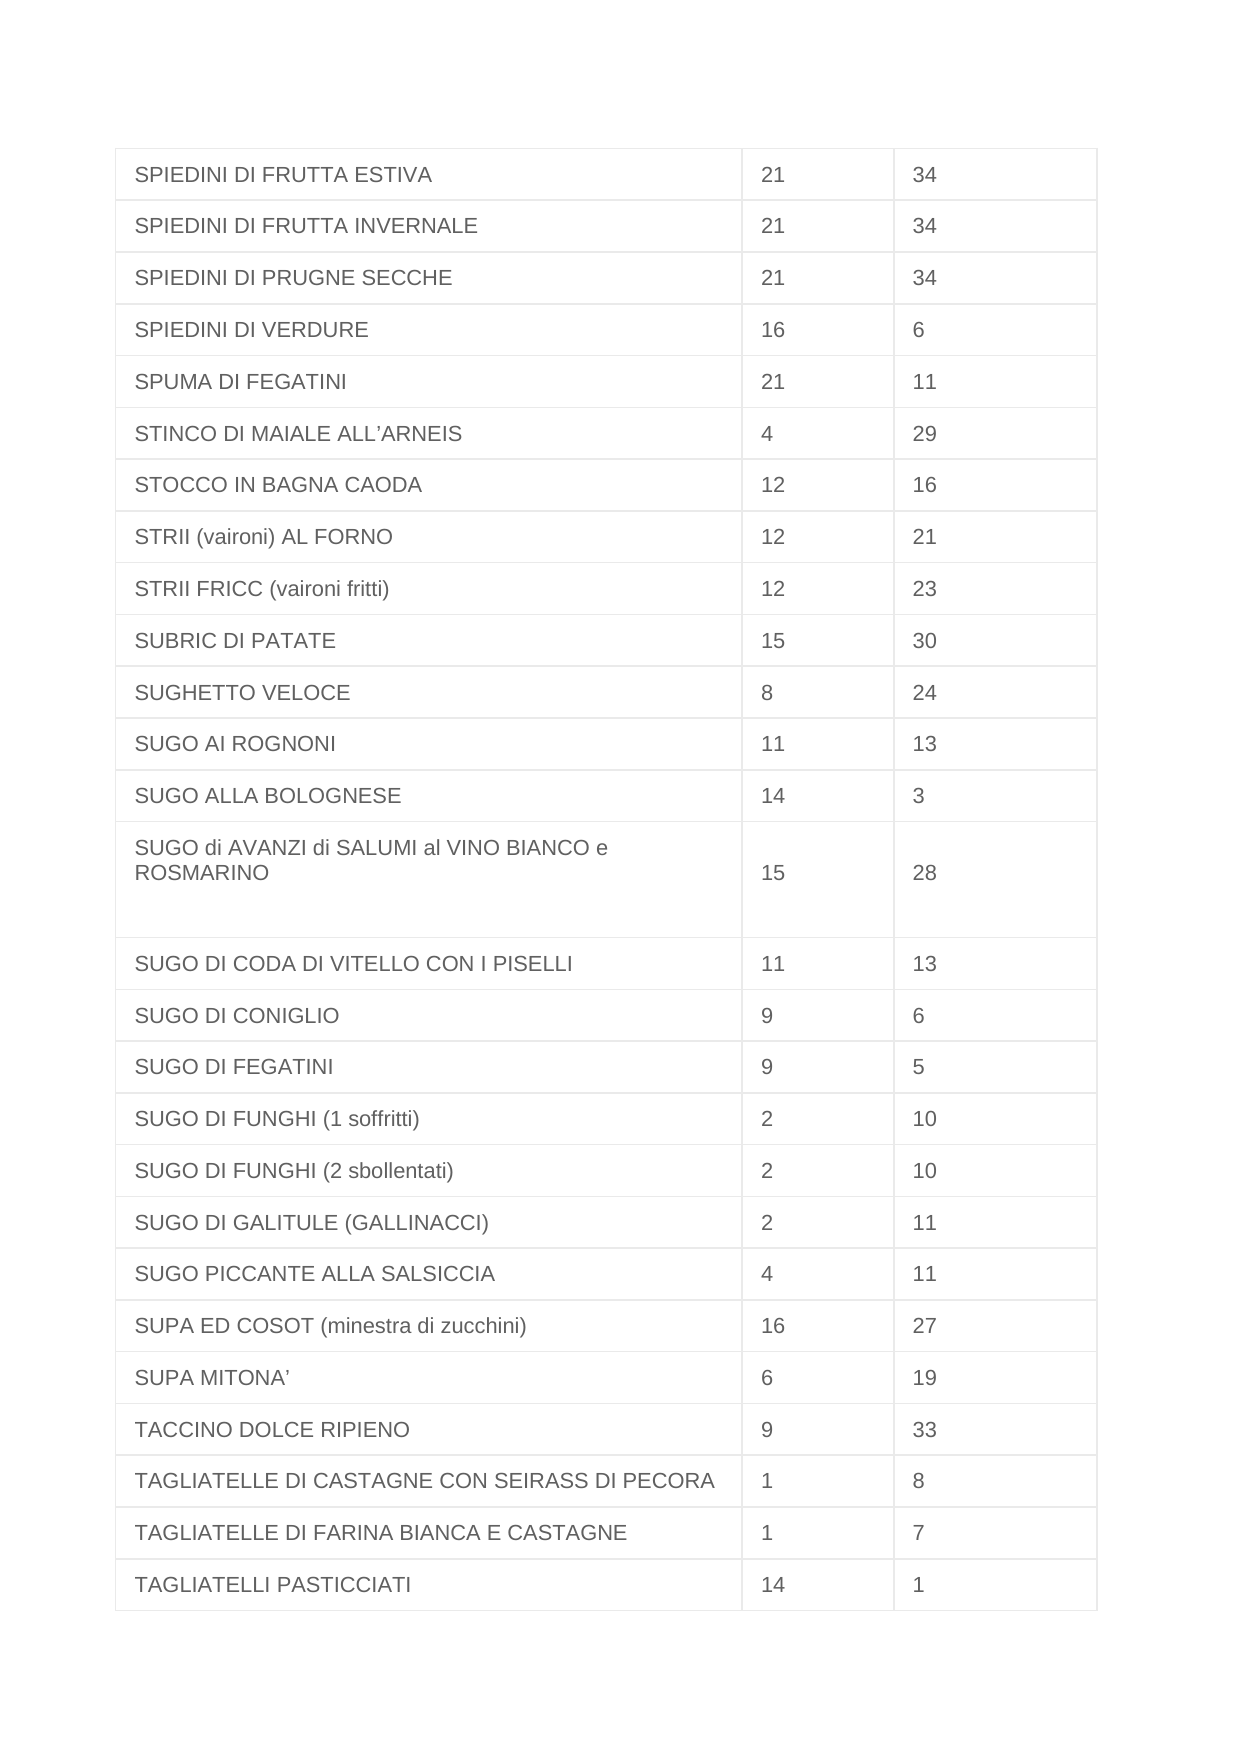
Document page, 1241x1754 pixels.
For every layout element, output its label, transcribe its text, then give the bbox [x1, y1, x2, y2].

table_cell SUGO DI CODA DI VITELLO CON I PISELLI [116, 938, 741, 988]
table_cell 11 [895, 1249, 1096, 1299]
table_cell 29 [895, 408, 1096, 458]
table_cell 9 [743, 1404, 893, 1454]
table_cell 21 [743, 149, 893, 199]
table_cell 30 [895, 615, 1096, 665]
table_cell SPUMA DI FEGATINI [116, 356, 741, 406]
table_cell 21 [743, 201, 893, 251]
table_cell 4 [743, 1249, 893, 1299]
table_cell 9 [743, 990, 893, 1040]
table_cell 16 [895, 460, 1096, 510]
table_cell 34 [895, 253, 1096, 303]
table_cell SUPA MITONA’ [116, 1352, 741, 1403]
table_cell 16 [743, 1301, 893, 1351]
table_cell 5 [895, 1042, 1096, 1092]
table_cell 13 [895, 719, 1096, 769]
table_cell 2 [743, 1197, 893, 1247]
table_cell 1 [743, 1456, 893, 1506]
table_cell SUBRIC DI PATATE [116, 615, 741, 665]
table_cell 8 [895, 1456, 1096, 1506]
table_cell 27 [895, 1301, 1096, 1351]
table_cell 11 [895, 356, 1096, 406]
table_cell 6 [895, 990, 1096, 1040]
table_cell 8 [743, 667, 893, 717]
table_cell 21 [743, 253, 893, 303]
table_cell 10 [895, 1094, 1096, 1144]
table_cell STINCO DI MAIALE ALL’ARNEIS [116, 408, 741, 458]
table_cell 12 [743, 460, 893, 510]
table_cell SUGO di AVANZI di SALUMI al VINO BIANCO e ROSMARINO [116, 822, 741, 937]
table_cell 16 [743, 305, 893, 355]
table_cell SUGO DI FEGATINI [116, 1042, 741, 1092]
table_cell SUGO DI FUNGHI (2 sbollentati) [116, 1145, 741, 1196]
table_cell SPIEDINI DI PRUGNE SECCHE [116, 253, 741, 303]
table_cell 2 [743, 1145, 893, 1196]
table_cell 34 [895, 201, 1096, 251]
table_cell TACCINO DOLCE RIPIENO [116, 1404, 741, 1454]
table_cell 28 [895, 822, 1096, 937]
table_cell 6 [895, 305, 1096, 355]
table_cell 10 [895, 1145, 1096, 1196]
table_cell 12 [743, 512, 893, 562]
table_cell 3 [895, 771, 1096, 821]
table_cell SUPA ED COSOT (minestra di zucchini) [116, 1301, 741, 1351]
table_cell SPIEDINI DI FRUTTA ESTIVA [116, 149, 741, 199]
table_cell 19 [895, 1352, 1096, 1403]
table_cell 12 [743, 563, 893, 613]
table_cell SUGO DI CONIGLIO [116, 990, 741, 1040]
table_cell 34 [895, 149, 1096, 199]
table_cell 13 [895, 938, 1096, 988]
table_cell 11 [743, 938, 893, 988]
table_cell 24 [895, 667, 1096, 717]
table_cell 6 [743, 1352, 893, 1403]
table_cell 9 [743, 1042, 893, 1092]
table_cell TAGLIATELLE DI FARINA BIANCA E CASTAGNE [116, 1508, 741, 1558]
table_cell 33 [895, 1404, 1096, 1454]
table_cell SUGO DI GALITULE (GALLINACCI) [116, 1197, 741, 1247]
table_cell TAGLIATELLI PASTICCIATI [116, 1560, 741, 1610]
table_cell 7 [895, 1508, 1096, 1558]
table_cell STRII FRICC (vaironi fritti) [116, 563, 741, 613]
table_cell 11 [743, 719, 893, 769]
table_cell SPIEDINI DI FRUTTA INVERNALE [116, 201, 741, 251]
table_cell SUGO PICCANTE ALLA SALSICCIA [116, 1249, 741, 1299]
table_cell 11 [895, 1197, 1096, 1247]
table_cell SUGO DI FUNGHI (1 soffritti) [116, 1094, 741, 1144]
table_cell SUGHETTO VELOCE [116, 667, 741, 717]
table_cell 1 [743, 1508, 893, 1558]
table_cell 4 [743, 408, 893, 458]
table_cell 21 [895, 512, 1096, 562]
table_cell SPIEDINI DI VERDURE [116, 305, 741, 355]
table_cell 23 [895, 563, 1096, 613]
table_cell 15 [743, 615, 893, 665]
table_cell TAGLIATELLE DI CASTAGNE CON SEIRASS DI PECORA [116, 1456, 741, 1506]
table_cell SUGO AI ROGNONI [116, 719, 741, 769]
table_cell STOCCO IN BAGNA CAODA [116, 460, 741, 510]
table_cell SUGO ALLA BOLOGNESE [116, 771, 741, 821]
table_cell 14 [743, 771, 893, 821]
table_cell 21 [743, 356, 893, 406]
table_cell 2 [743, 1094, 893, 1144]
table_cell 15 [743, 822, 893, 937]
table_cell STRII (vaironi) AL FORNO [116, 512, 741, 562]
table_cell 1 [895, 1560, 1096, 1610]
table_cell 14 [743, 1560, 893, 1610]
